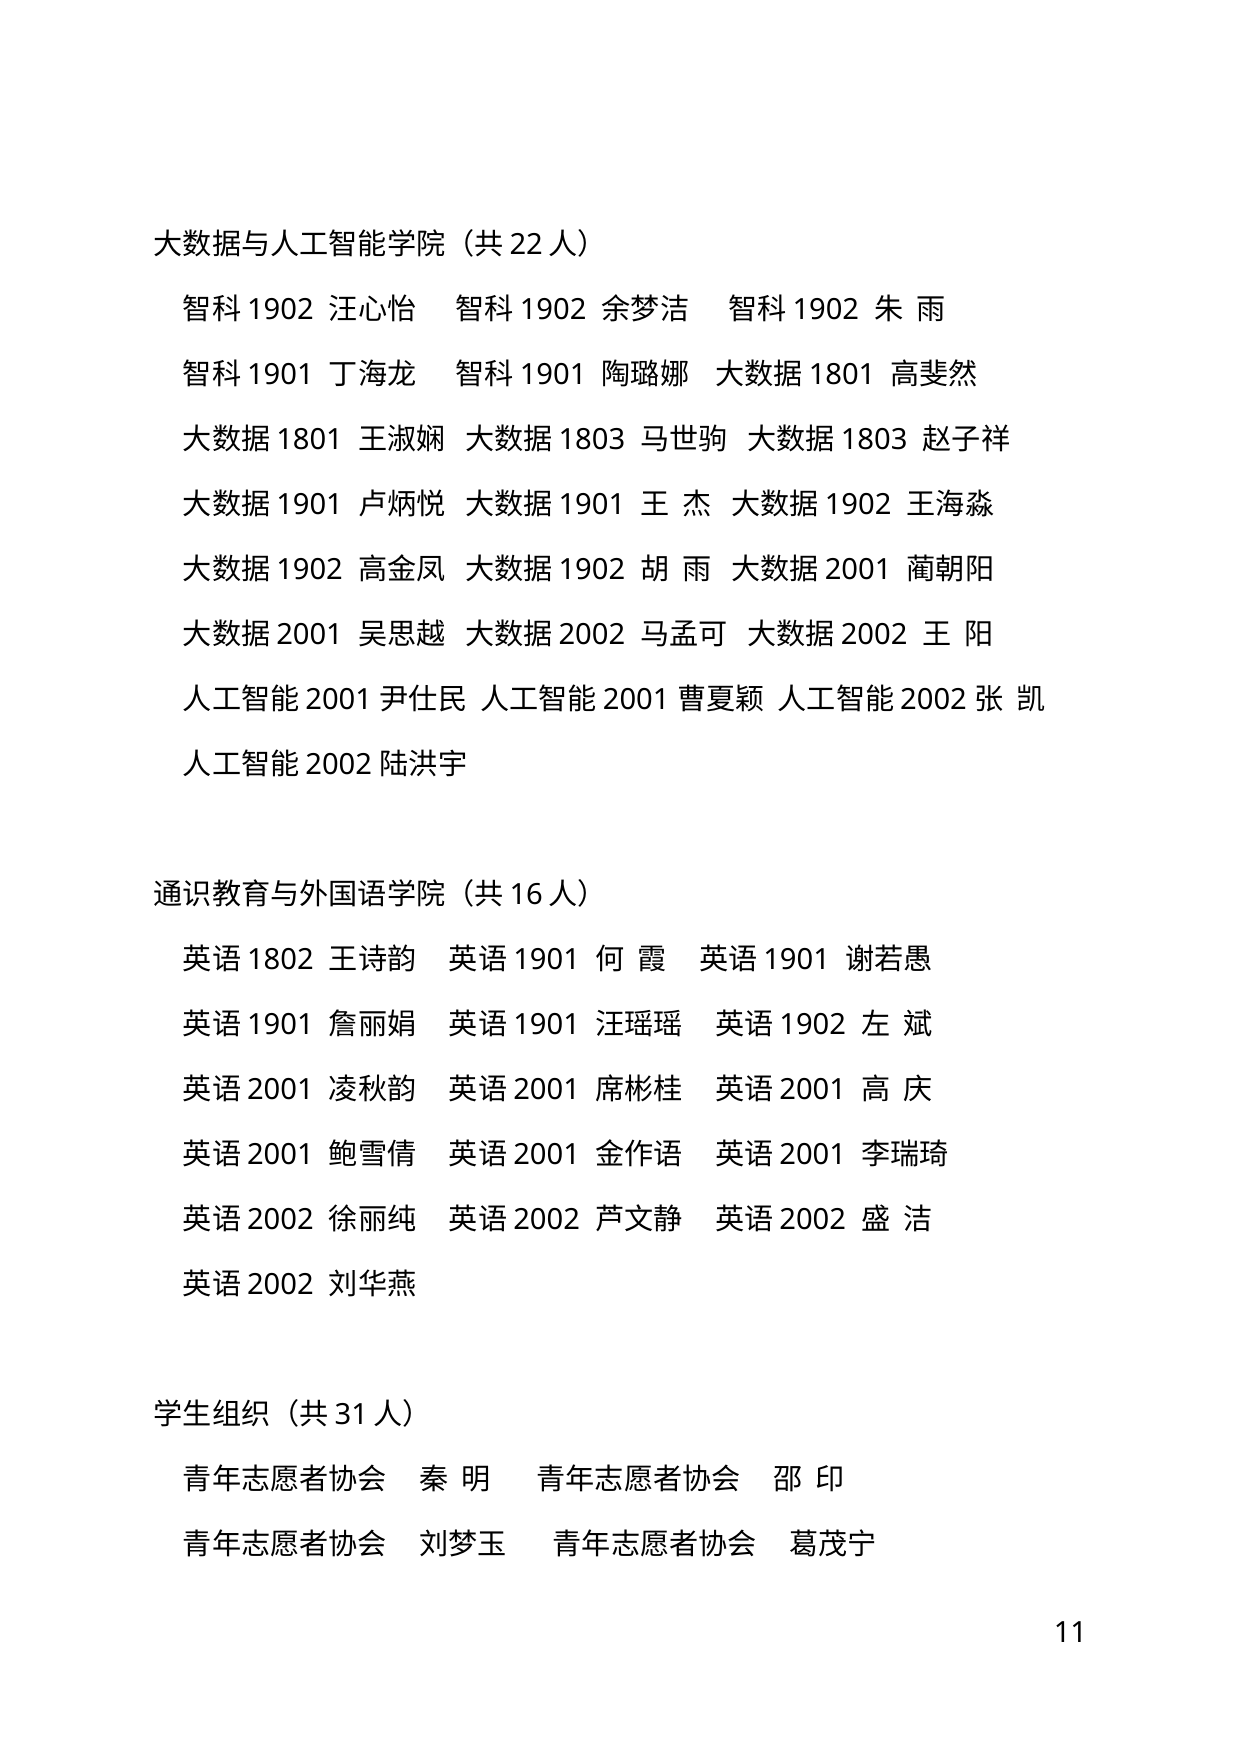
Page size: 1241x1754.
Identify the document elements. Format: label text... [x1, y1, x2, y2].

text 英语2001 凌秋韵 英语2001 席彬桂 英语2001 高 庆 [153, 1054, 1087, 1119]
text 智科1901 丁海龙 智科1901 陶璐娜 大数据1801 高斐然 [153, 339, 1087, 404]
text 青年志愿者协会 秦 明 青年志愿者协会 邵 印 [153, 1444, 1087, 1509]
text 青年志愿者协会 刘梦玉 青年志愿者协会 葛茂宁 [153, 1509, 1087, 1574]
text 大数据1901 卢炳悦 大数据1901 王 杰 大数据1902 王海淼 [153, 469, 1087, 534]
text 大数据1902 高金凤 大数据1902 胡 雨 大数据2001 蔺朝阳 [153, 534, 1087, 599]
text 通识教育与外国语学院（共16人） [153, 859, 1087, 924]
text 英语2001 鲍雪倩 英语2001 金作语 英语2001 李瑞琦 [153, 1119, 1087, 1184]
text 英语1901 詹丽娟 英语1901 汪瑶瑶 英语1902 左 斌 [153, 989, 1087, 1054]
text 学生组织（共31人） [153, 1379, 1087, 1444]
text 人工智能2001 尹仕民 人工智能2001 曹夏颖 人工智能2002 张 凯 [153, 664, 1087, 729]
text 英语2002 徐丽纯 英语2002 芦文静 英语2002 盛 洁 [153, 1184, 1087, 1249]
text 英语2002 刘华燕 [153, 1249, 1087, 1314]
text 英语1802 王诗韵 英语1901 何 霞 英语1901 谢若愚 [153, 924, 1087, 989]
text 智科1902 汪心怡 智科1902 余梦洁 智科1902 朱 雨 [153, 274, 1087, 339]
text 人工智能2002 陆洪宇 [153, 729, 1087, 794]
text 大数据1801 王淑娴 大数据1803 马世驹 大数据1803 赵子祥 [153, 404, 1087, 469]
text 大数据2001 吴思越 大数据2002 马孟可 大数据2002 王 阳 [153, 599, 1087, 664]
text 大数据与人工智能学院（共22人） [153, 209, 1087, 274]
